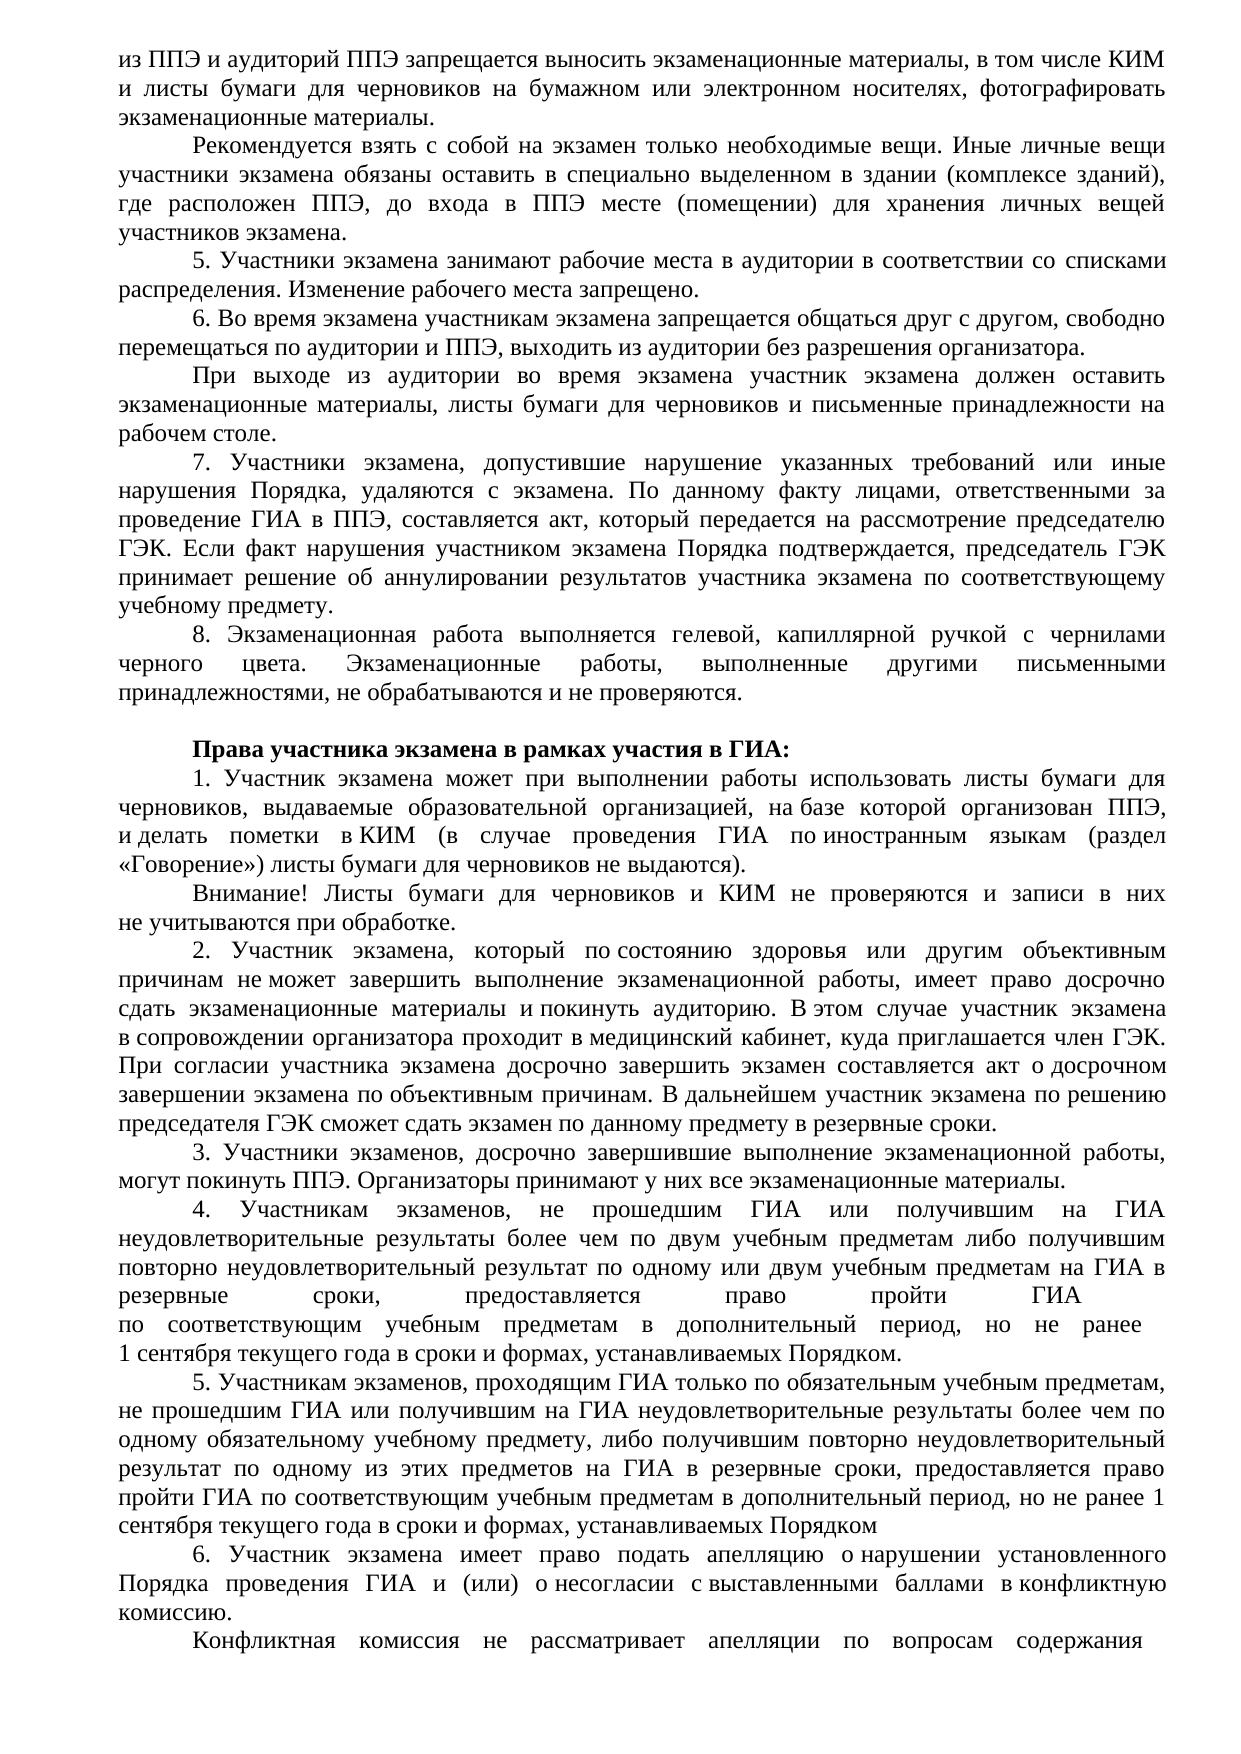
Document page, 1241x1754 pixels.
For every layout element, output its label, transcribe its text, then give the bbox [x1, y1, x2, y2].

text 6. Участник экзамена имеет право подать апелляцию о нарушении установленного Порядка проведения ГИА и (или) о несогласии с выставленными баллами в конфликтную комиссию. [118, 1539, 1167, 1626]
text 1. Участник экзамена может при выполнении работы использовать листы бумаги для черновиков, выдаваемые образовательной организацией, на базе которой организован ППЭ, и делать пометки в КИМ (в случае проведения ГИА по иностранным языкам (раздел «Говорение») листы бумаги для черновиков не выдаются). [118, 763, 1167, 878]
text Рекомендуется взять с собой на экзамен только необходимые вещи. Иные личные вещи участники экзамена обязаны оставить в специально выделенном в здании (комплексе зданий), где расположен ППЭ, до входа в ППЭ месте (помещении) для хранения личных вещей участников экзамена. [118, 131, 1167, 246]
text Внимание! Листы бумаги для черновиков и КИМ не проверяются и записи в них не учитываются при обработке. [118, 878, 1167, 936]
text Права участника экзамена в рамках участия в ГИА: [118, 734, 1167, 763]
text 6. Во время экзамена участникам экзамена запрещается общаться друг с другом, свободно перемещаться по аудитории и ППЭ, выходить из аудитории без разрешения организатора. [118, 303, 1167, 361]
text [118, 44, 1167, 131]
text 8. Экзаменационная работа выполняется гелевой, капиллярной ручкой с чернилами черного цвета. Экзаменационные работы, выполненные другими письменными принадлежностями, не обрабатываются и не проверяются. [118, 619, 1167, 706]
text 2. Участник экзамена, который по состоянию здоровья или другим объективным причинам не может завершить выполнение экзаменационной работы, имеет право досрочно сдать экзаменационные материалы и покинуть аудиторию. В этом случае участник экзамена в сопровождении организатора проходит в медицинский кабинет, куда приглашается член ГЭК. При согласии участника экзамена досрочно завершить экзамен составляется акт о досрочном завершении экзамена по объективным причинам. В дальнейшем участник экзамена по решению председателя ГЭК сможет сдать экзамен по данному предмету в резервные сроки. [118, 936, 1167, 1137]
text При выходе из аудитории во время экзамена участник экзамена должен оставить экзаменационные материалы, листы бумаги для черновиков и письменные принадлежности на рабочем столе. [118, 361, 1167, 447]
text 4. Участникам экзаменов, не прошедшим ГИА или получившим на ГИА неудовлетворительные результаты более чем по двум учебным предметам либо получившим повторно неудовлетворительный результат по одному или двум учебным предметам на ГИА в резервные сроки, предоставляется право пройти ГИА по соответствующим учебным предметам в дополнительный период, но не ранее 1 сентября текущего года в сроки и формах, устанавливаемых Порядком. [118, 1194, 1167, 1367]
text 7. Участники экзамена, допустившие нарушение указанных требований или иные нарушения Порядка, удаляются с экзамена. По данному факту лицами, ответственными за проведение ГИА в ППЭ, составляется акт, который передается на рассмотрение председателю ГЭК. Если факт нарушения участником экзамена Порядка подтверждается, председатель ГЭК принимает решение об аннулировании результатов участника экзамена по соответствующему учебному предмету. [118, 447, 1167, 619]
text 5. Участники экзамена занимают рабочие места в аудитории в соответствии со списками распределения. Изменение рабочего места запрещено. [118, 246, 1167, 303]
text 5. Участникам экзаменов, проходящим ГИА только по обязательным учебным предметам, не прошедшим ГИА или получившим на ГИА неудовлетворительные результаты более чем по одному обязательному учебному предмету, либо получившим повторно неудовлетворительный результат по одному из этих предметов на ГИА в резервные сроки, предоставляется право пройти ГИА по соответствующим учебным предметам в дополнительный период, но не ранее 1 сентября текущего года в сроки и формах, устанавливаемых Порядком [118, 1367, 1167, 1539]
text 3. Участники экзаменов, досрочно завершившие выполнение экзаменационной работы, могут покинуть ППЭ. Организаторы принимают у них все экзаменационные материалы. [118, 1137, 1167, 1194]
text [118, 1626, 1167, 1654]
